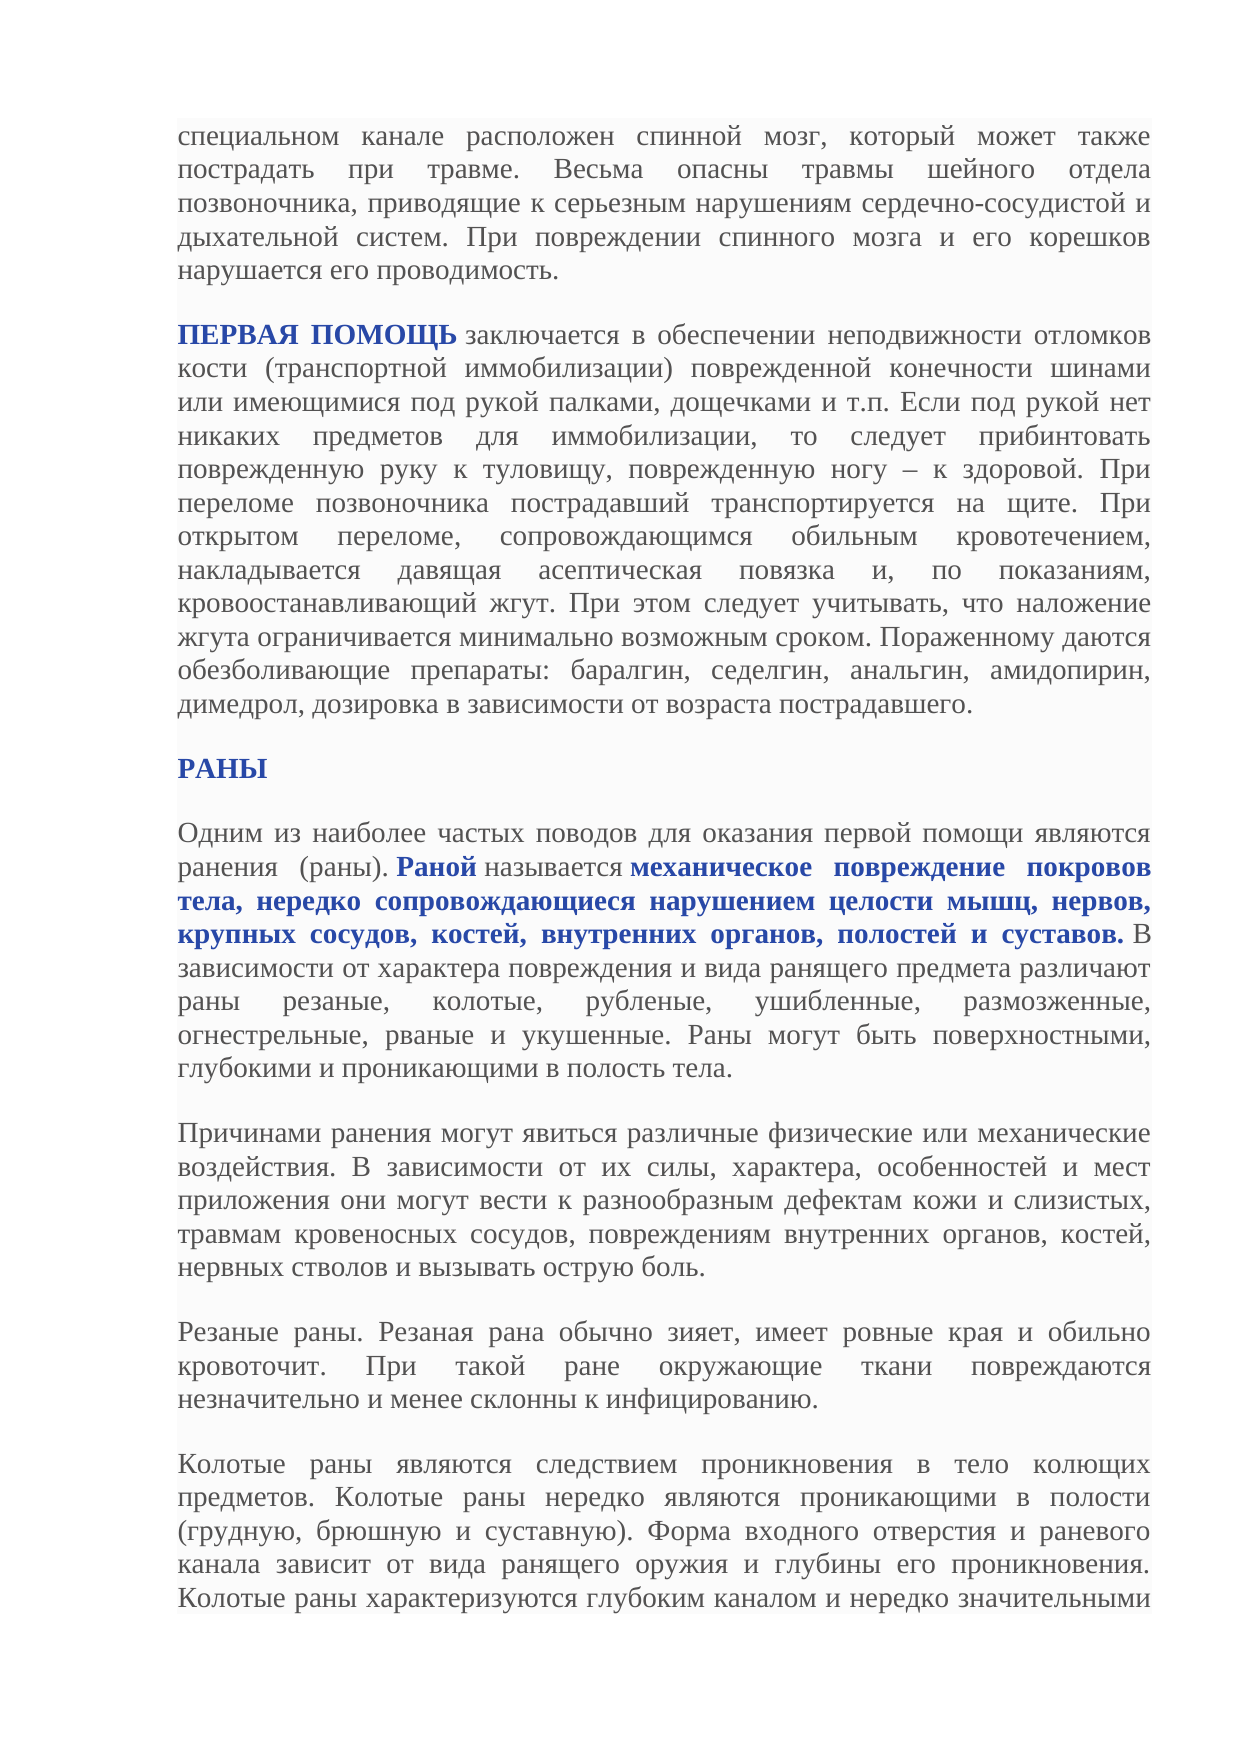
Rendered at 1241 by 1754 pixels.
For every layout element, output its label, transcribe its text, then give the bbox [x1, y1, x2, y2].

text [177, 118, 1152, 286]
text РАНЫ [177, 751, 1152, 784]
text Резаные раны. Резаная рана обычно зияет, имеет ровные края и обильно кровоточит. При такой ране окружающие ткани повреждаются незначительно и менее склонны к инфицированию. [177, 1314, 1152, 1415]
text Причинами ранения могут явиться различные физические или механические воздействия. В зависимости от их силы, характера, особенностей и мест приложения они могут вести к разнообразным дефектам кожи и слизистых, травмам кровеносных сосудов, повреждениям внутренних органов, костей, нервных стволов и вызывать острую боль. [177, 1115, 1152, 1283]
text Одним из наиболее частых поводов для оказания первой помощи являются ранения (раны). Раной называется механическое повреждение покровов тела, нередко сопровождающиеся нарушением целости мышц, нервов, крупных сосудов, костей, внутренних органов, полостей и суставов. В зависимости от характера повреждения и вида ранящего предмета различают раны резаные, колотые, рубленые, ушибленные, размозженные, огнестрельные, рваные и укушенные. Раны могут быть поверхностными, глубокими и проникающими в полость тела. [177, 816, 1152, 1084]
text ПЕРВАЯ ПОМОЩЬ заключается в обеспечении неподвижности отломков кости (транспортной иммобилизации) поврежденной конечности шинами или имеющимися под рукой палками, дощечками и т.п. Если под рукой нет никаких предметов для иммобилизации, то следует прибинтовать поврежденную руку к туловищу, поврежденную ногу – к здоровой. При переломе позвоночника пострадавший транспортируется на щите. При открытом переломе, сопровождающимся обильным кровотечением, накладывается давящая асептическая повязка и, по показаниям, кровоостанавливающий жгут. При этом следует учитывать, что наложение жгута ограничивается минимально возможным сроком. Пораженному даются обезболивающие препараты: баралгин, седелгин, анальгин, амидопирин, димедрол, дозировка в зависимости от возраста пострадавшего. [177, 317, 1152, 719]
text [177, 1446, 1152, 1614]
